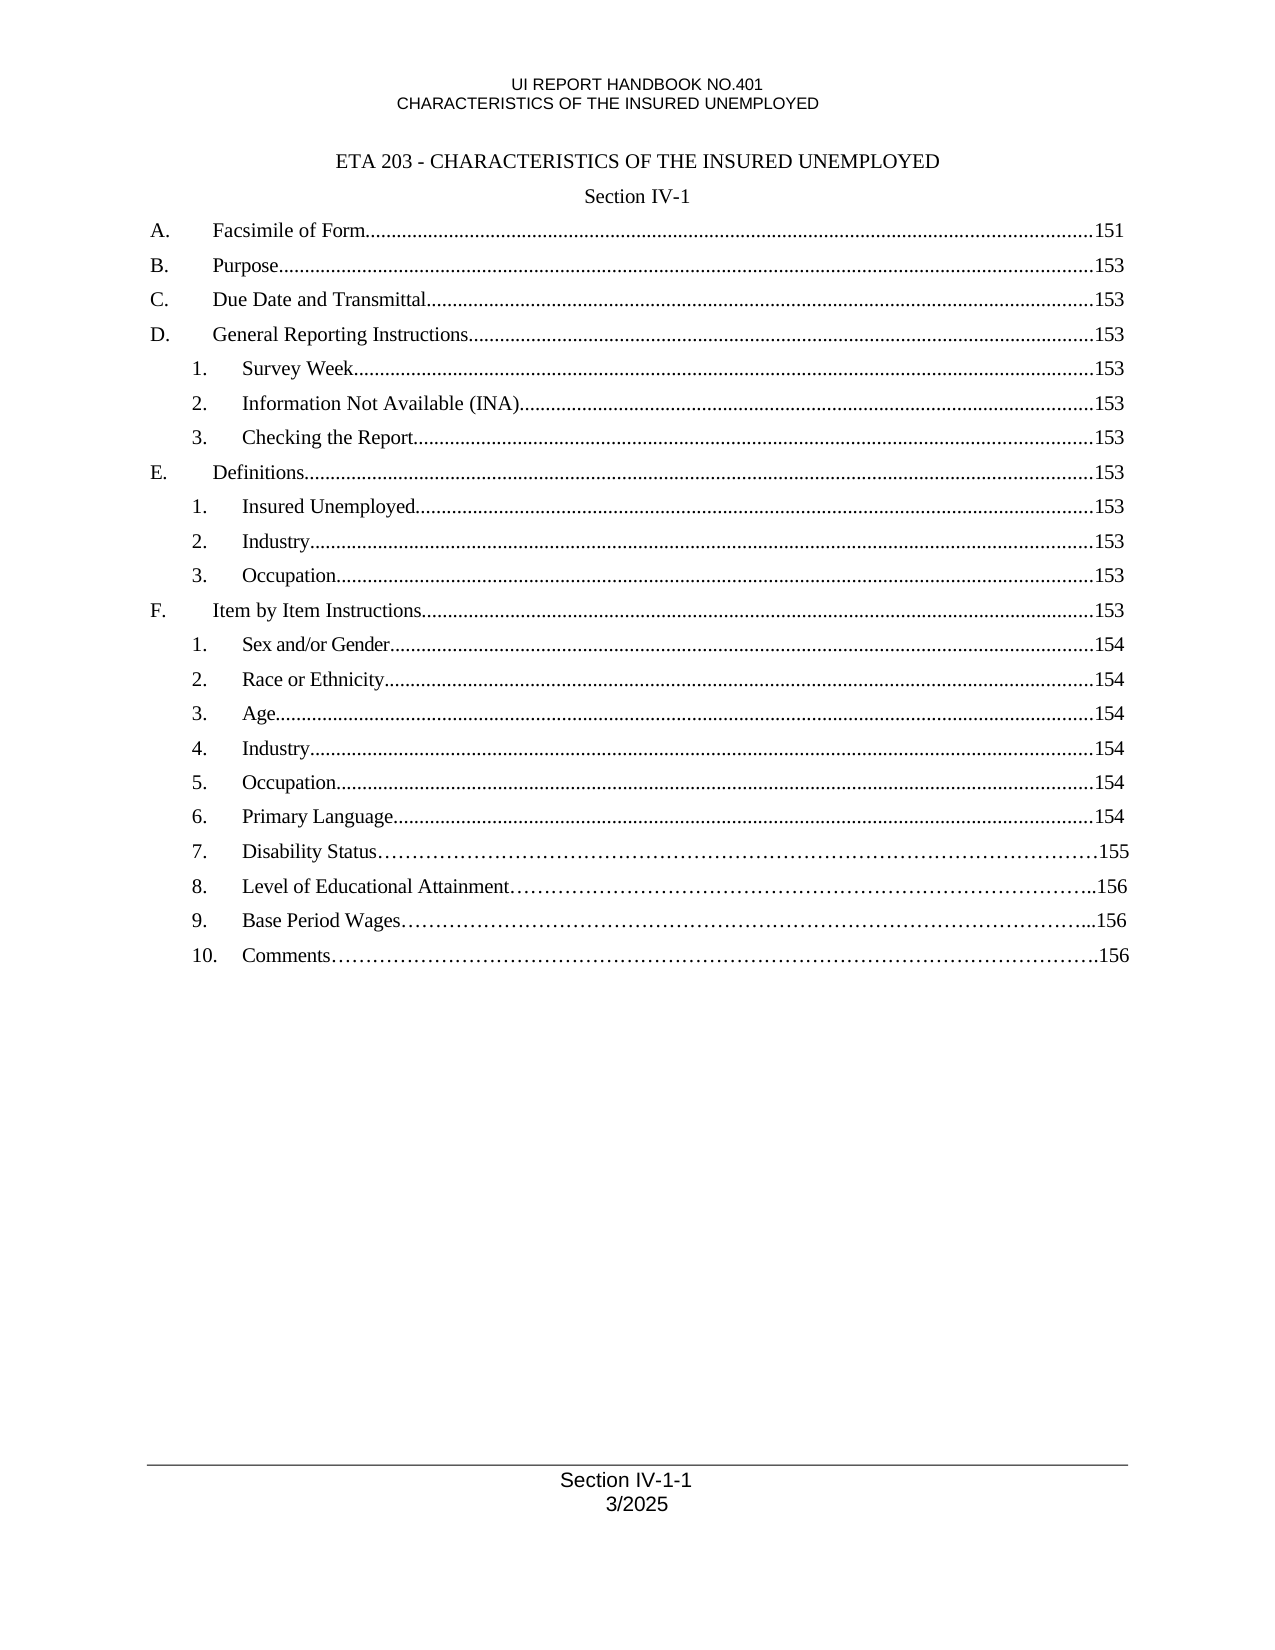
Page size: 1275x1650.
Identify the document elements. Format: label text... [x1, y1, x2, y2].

text ETA 203 - CHARACTERISTICS OF THE INSURED UNEMPLOYED [320, 149, 955, 173]
text Section IV-1 [584, 184, 1202, 208]
